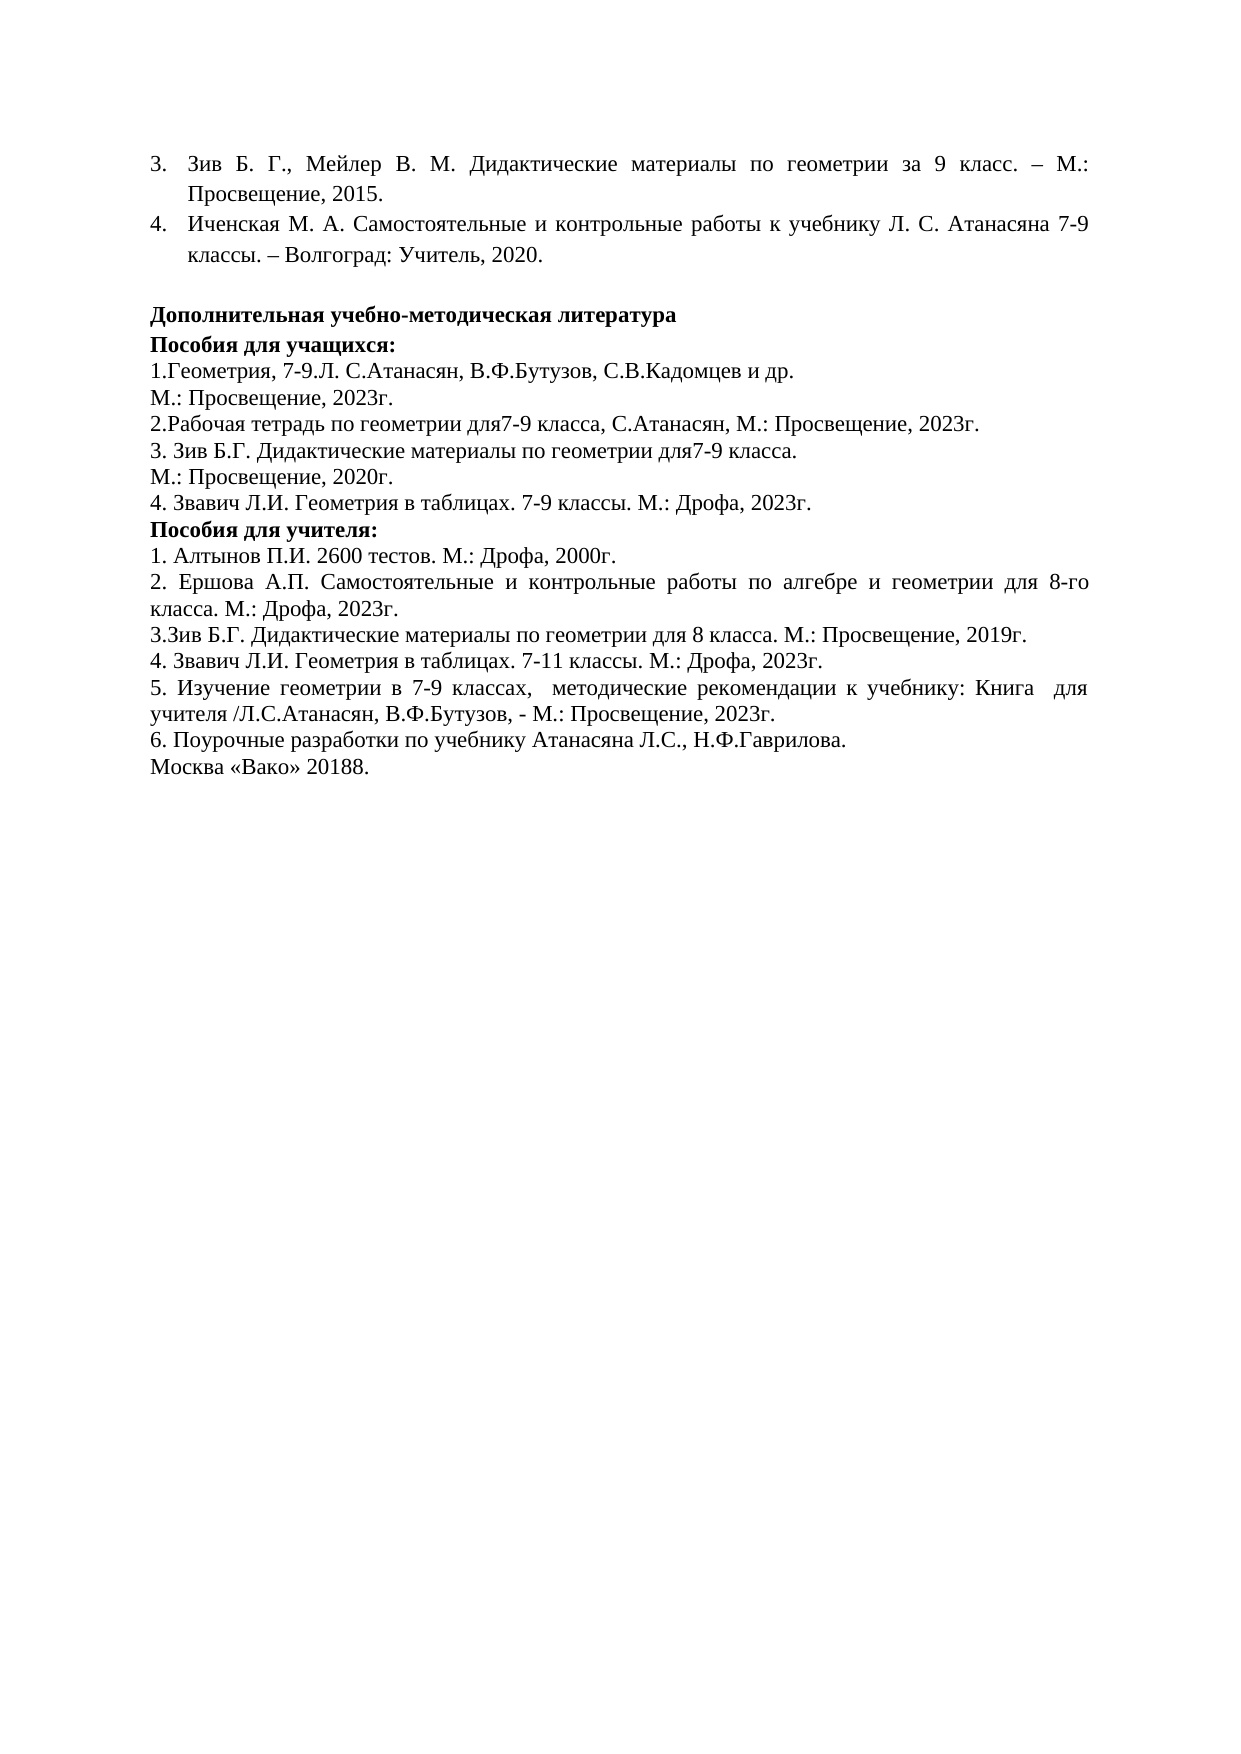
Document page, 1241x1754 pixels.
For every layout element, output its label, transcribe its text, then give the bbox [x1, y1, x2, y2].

text 4. Звавич Л.И. Геометрия в таблицах. 7-11 классы. М.: Дрофа, 2023г. [150, 647, 1090, 674]
text 1.Геометрия, 7-9.Л. С.Атанасян, В.Ф.Бутузов, С.В.Кадомцев и др. [150, 358, 1090, 384]
text 6. Поурочные разработки по учебнику Атанасяна Л.С., Н.Ф.Гаврилова. [150, 727, 1090, 753]
text М.: Просвещение, 2020г. [150, 463, 1090, 489]
text 3.Зив Б.Г. Дидактические материалы по геометрии для 8 класса. М.: Просвещение, 2019г. [150, 621, 1090, 647]
list Зив Б. Г., Мейлер В. М. Дидактические материалы по геометрии за 9 класс. – М.: Просвещение, 2015. [150, 150, 1090, 207]
text 1. Алтынов П.И. 2600 тестов. М.: Дрофа, 2000г. [150, 542, 1090, 568]
text 3. Зив Б.Г. Дидактические материалы по геометрии для7-9 класса. [150, 437, 1090, 463]
text 4. Звавич Л.И. Геометрия в таблицах. 7-9 классы. М.: Дрофа, 2023г. [150, 489, 1090, 516]
text 2. Ершова А.П. Самостоятельные и контрольные работы по алгебре и геометрии для 8-го класса. М.: Дрофа, 2023г. [150, 568, 1090, 621]
text М.: Просвещение, 2023г. [150, 384, 1090, 410]
text Пособия для учителя: [150, 516, 1090, 542]
list Иченская М. А. Самостоятельные и контрольные работы к учебнику Л. С. Атанасяна 7-9 классы. – Волгоград: Учитель, 2020. [150, 210, 1090, 267]
text Москва «Вако» 20188. [150, 753, 1090, 779]
text Пособия для учащихся: [150, 331, 1090, 358]
text 2.Рабочая тетрадь по геометрии для7-9 класса, С.Атанасян, М.: Просвещение, 2023г. [150, 410, 1090, 437]
text Дополнительная учебно-методическая литература [150, 301, 1090, 327]
text 5. Изучение геометрии в 7-9 классах, методические рекомендации к учебнику: Книга для учителя /Л.С.Атанасян, В.Ф.Бутузов, - М.: Просвещение, 2023г. [150, 674, 1090, 727]
